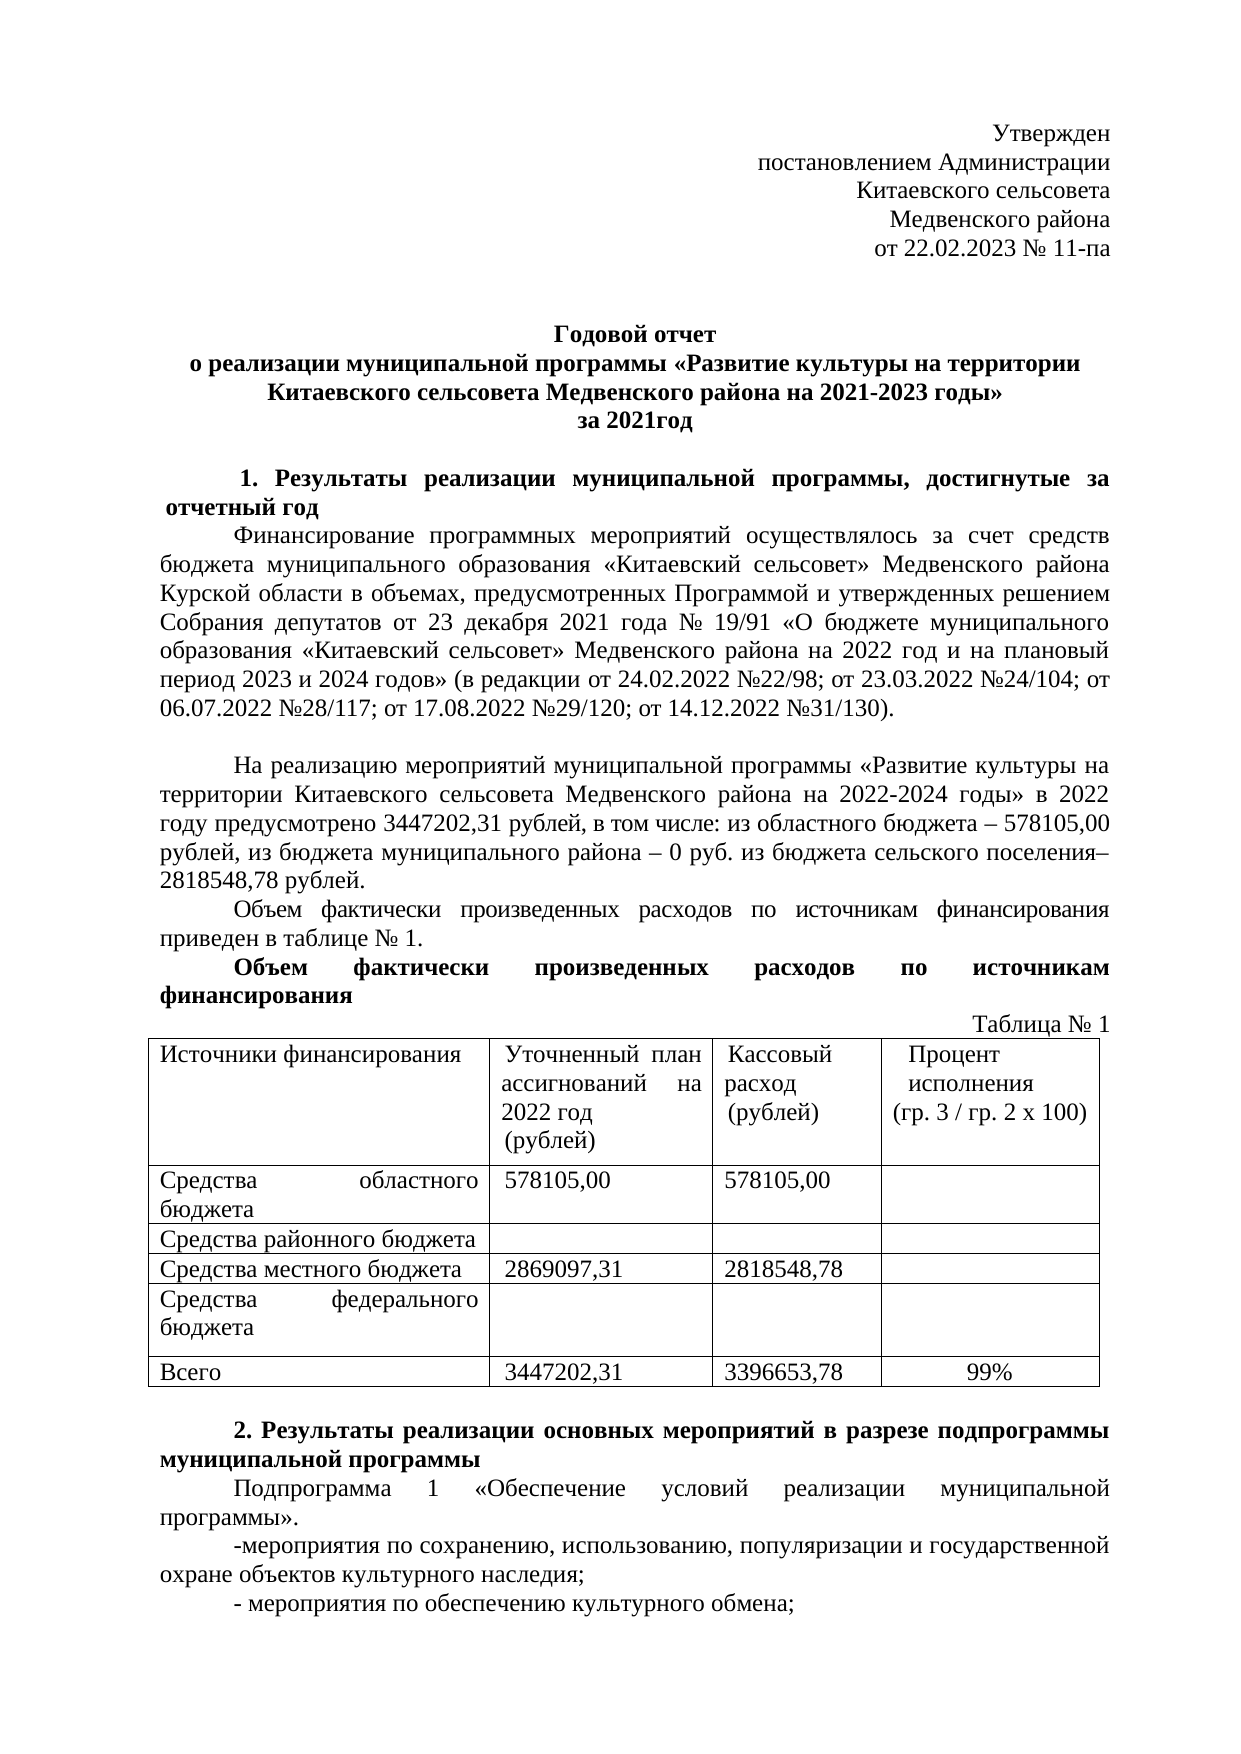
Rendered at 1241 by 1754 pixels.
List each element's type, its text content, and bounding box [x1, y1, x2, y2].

title Финансирование программных мероприятий осуществлялось за счет средств бюджета муниципального образования «Китаевский сельсовет» Медвенского района Курской области в объемах, предусмотренных Программой и утвержденных решением Собрания депутатов от 23 декабря 2021 года № 19/91 «О бюджете муниципального образования «Китаевский сельсовет» Медвенского района на 2022 год и на плановый период 2023 и 2024 годов» (в редакции от 24.02.2022 №22/98; от 23.03.2022 №24/104; от 06.07.2022 №28/117; от 17.08.2022 №29/120; от 14.12.2022 №31/130). [159, 521, 1111, 722]
table_header Кассовый расход (рублей) [713, 1039, 881, 1164]
subtitle от 22.02.2023 № 11-па [159, 233, 1110, 262]
table_header Уточненный план ассигнований на 2022 год (рублей) [490, 1039, 712, 1164]
table_cell [490, 1284, 712, 1356]
subtitle Медвенского района [159, 204, 1110, 233]
table_cell 3447202,31 [490, 1357, 712, 1386]
table_cell [713, 1224, 881, 1253]
text На реализацию мероприятий муниципальной программы «Развитие культуры на территории Китаевского сельсовета Медвенского района на 2022-2024 годы» в 2022 году предусмотрено 3447202,31 рублей, в том числе: из областного бюджета – 578105,00 рублей, из бюджета муниципального района – 0 руб. из бюджета сельского поселения– 2818548,78 рублей. [159, 751, 1110, 894]
text о реализации муниципальной программы «Развитие культуры на территории Китаевского сельсовета Медвенского района на 2021-2023 годы» [159, 348, 1110, 406]
table_cell 2869097,31 [490, 1254, 712, 1283]
table_cell Средства областного бюджета [149, 1166, 489, 1223]
table_cell [490, 1224, 712, 1253]
text 2. Результаты реализации основных мероприятий в разрезе подпрограммы муниципальной программы [159, 1415, 1110, 1473]
table_cell [882, 1224, 1099, 1253]
table_cell 3396653,78 [713, 1357, 881, 1386]
table_cell Средства федерального бюджета [149, 1284, 489, 1356]
subtitle постановлением Администрации [159, 147, 1110, 176]
table_cell [882, 1166, 1099, 1223]
table_cell [882, 1284, 1099, 1356]
table_cell [882, 1254, 1099, 1283]
text Объем фактически произведенных расходов по источникам финансирования [159, 952, 1110, 1009]
table_cell Всего [149, 1357, 489, 1386]
table_cell 578105,00 [713, 1166, 881, 1223]
table_header Источники финансирования [149, 1039, 489, 1164]
text 1. Результаты реализации муниципальной программы, достигнутые за отчетный год [165, 463, 1110, 521]
text -мероприятия по сохранению, использованию, популяризации и государственной охране объектов культурного наследия; [159, 1530, 1110, 1588]
text Подпрограмма 1 «Обеспечение условий реализации муниципальной программы». [159, 1473, 1110, 1530]
text - мероприятия по обеспечению культурного обмена; [159, 1588, 1110, 1617]
table_cell 578105,00 [490, 1166, 712, 1223]
text за 2021год [159, 406, 1110, 434]
table_cell 99% [882, 1357, 1099, 1386]
table_cell Средства районного бюджета [149, 1224, 489, 1253]
text Объем фактически произведенных расходов по источникам финансирования приведен в таблице № 1. [159, 894, 1110, 952]
table_cell Средства местного бюджета [149, 1254, 489, 1283]
table_header Процент исполнения (гр. 3 / гр. 2 х 100) [882, 1039, 1099, 1164]
table_cell 2818548,78 [713, 1254, 881, 1283]
text Годовой отчет [159, 319, 1110, 348]
subtitle Китаевского сельсовета [159, 176, 1110, 204]
table_cell [713, 1284, 881, 1356]
subtitle Утвержден [159, 118, 1110, 147]
text Таблица № 1 [159, 1009, 1110, 1038]
